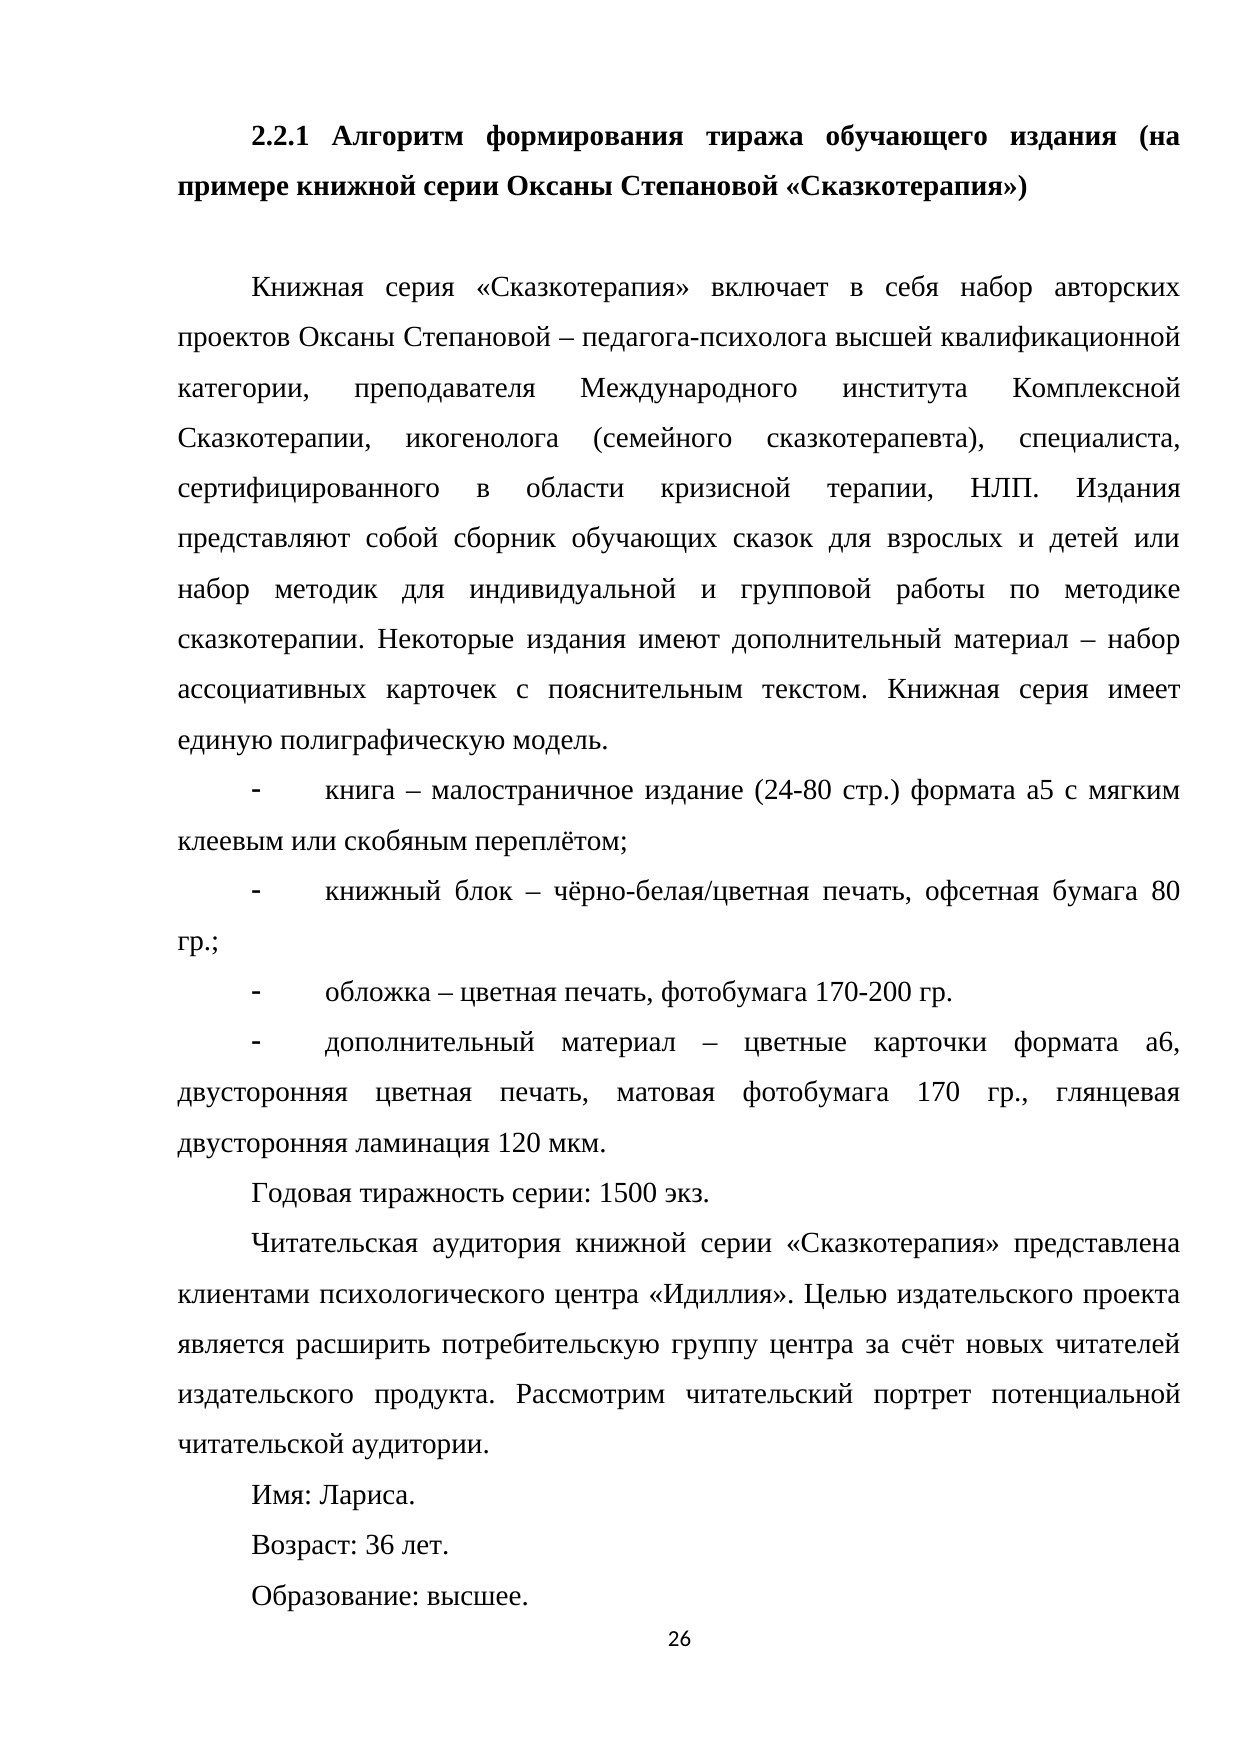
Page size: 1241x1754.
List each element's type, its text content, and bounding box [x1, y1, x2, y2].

list Годовая тиражность серии: 1500 экз. [177, 1175, 1181, 1209]
text Возраст: 36 лет. [177, 1527, 1181, 1561]
text Книжная серия «Сказкотерапия» включает в себя набор авторских проектов Оксаны Степановой – педагога-психолога высшей квалификационной категории, преподавателя Международного института Комплексной Сказкотерапии, икогенолога (семейного сказкотерапевта), специалиста, сертифицированного в области кризисной терапии, НЛП. Издания представляют собой сборник обучающих сказок для взрослых и детей или набор методик для индивидуальной и групповой работы по методике сказкотерапии. Некоторые издания имеют дополнительный материал – набор ассоциативных карточек с пояснительным текстом. Книжная серия имеет единую полиграфическую модель. [177, 269, 1181, 755]
text Образование: высшее. [177, 1578, 1181, 1611]
list обложка – цветная печать, фотобумага 170-200 гр. [177, 974, 1181, 1007]
text Имя: Лариса. [177, 1477, 1181, 1511]
text Читательская аудитория книжной серии «Сказкотерапия» представлена клиентами психологического центра «Идиллия». Целью издательского проекта является расширить потребительскую группу центра за счёт новых читателей издательского продукта. Рассмотрим читательский портрет потенциальной читательской аудитории. [177, 1225, 1181, 1460]
list дополнительный материал – цветные карточки формата а6, двусторонняя цветная печать, матовая фотобумага 170 гр., глянцевая двусторонняя ламинация 120 мкм. [177, 1024, 1181, 1158]
list книга – малостраничное издание (24-80 стр.) формата а5 с мягким клеевым или скобяным переплётом; [177, 772, 1181, 856]
text 2.2.1 Алгоритм формирования тиража обучающего издания (на примере книжной серии Оксаны Степановой «Сказкотерапия») [177, 118, 1181, 202]
list книжный блок – чёрно-белая/цветная печать, офсетная бумага 80 гр.; [177, 873, 1181, 957]
